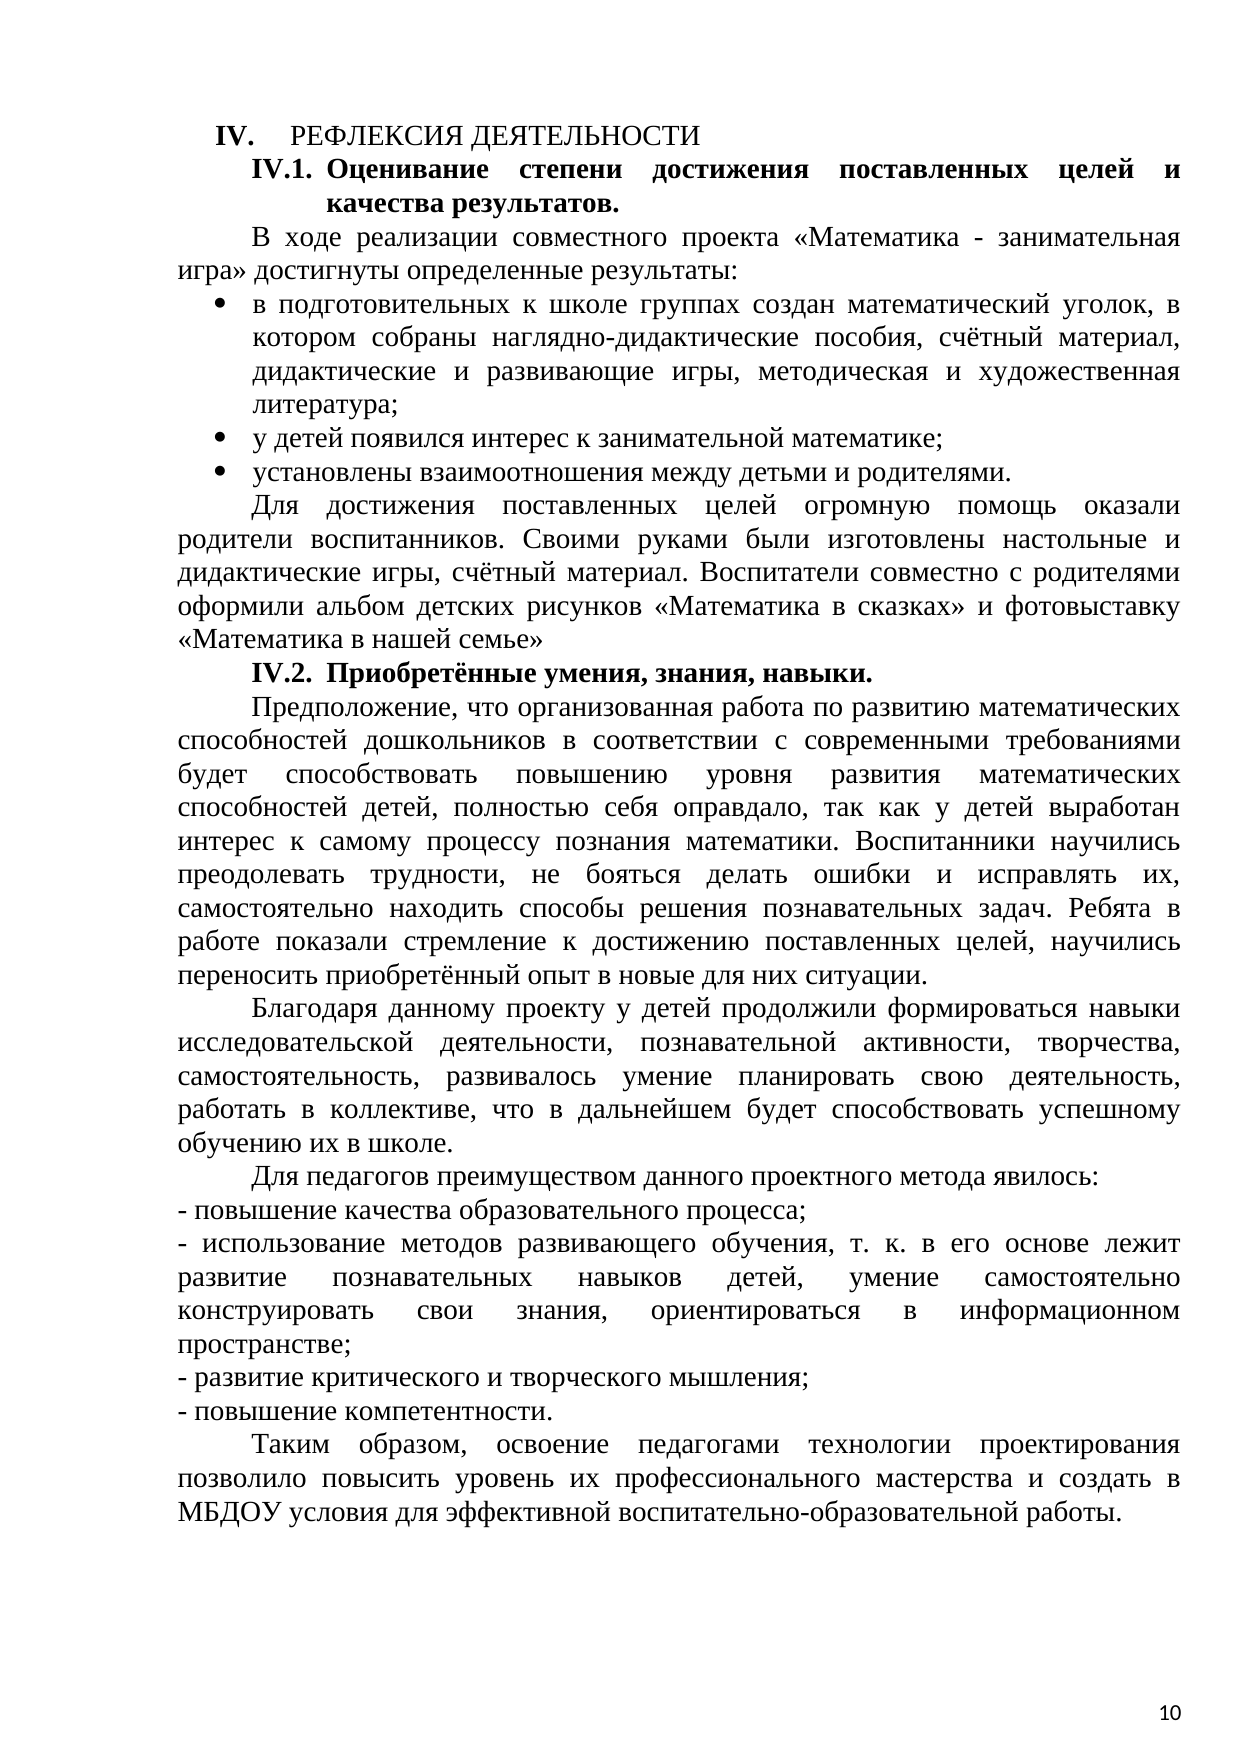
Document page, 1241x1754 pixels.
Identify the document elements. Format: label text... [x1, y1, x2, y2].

list в подготовительных к школе группах создан математический уголок, в котором собраны наглядно-дидактические пособия, счётный материал, дидактические и развивающие игры, методическая и художественная литература; [215, 286, 1181, 420]
text Таким образом, освоение педагогами технологии проектирования позволило повысить уровень их профессионального мастерства и создать в МБДОУ условия для эффективной воспитательно-образовательной работы. [177, 1427, 1181, 1527]
text В ходе реализации совместного проекта «Математика - занимательная игра» достигнуты определенные результаты: [177, 219, 1181, 286]
text - повышение качества образовательного процесса; [177, 1192, 1181, 1225]
text - развитие критического и творческого мышления; [177, 1359, 1181, 1393]
list Приобретённые умения, знания, навыки. [251, 655, 1181, 689]
text Для педагогов преимуществом данного проектного метода явилось: [177, 1158, 1181, 1192]
list Оценивание степени достижения поставленных целей и качества результатов. [251, 152, 1181, 219]
list у детей появился интерес к занимательной математике; [215, 420, 1181, 454]
text Предположение, что организованная работа по развитию математических способностей дошкольников в соответствии с современными требованиями будет способствовать повышению уровня развития математических способностей детей, полностью себя оправдало, так как у детей выработан интерес к самому процессу познания математики. Воспитанники научились преодолевать трудности, не бояться делать ошибки и исправлять их, самостоятельно находить способы решения познавательных задач. Ребята в работе показали стремление к достижению поставленных целей, научились переносить приобретённый опыт в новые для них ситуации. [177, 689, 1181, 991]
list РЕФЛЕКСИЯ ДЕЯТЕЛЬНОСТИ [215, 118, 1181, 152]
text - использование методов развивающего обучения, т. к. в его основе лежит развитие познавательных навыков детей, умение самостоятельно конструировать свои знания, ориентироваться в информационном пространстве; [177, 1225, 1181, 1359]
text - повышение компетентности. [177, 1393, 1181, 1427]
list установлены взаимоотношения между детьми и родителями. [215, 454, 1181, 487]
text Для достижения поставленных целей огромную помощь оказали родители воспитанников. Своими руками были изготовлены настольные и дидактические игры, счётный материал. Воспитатели совместно с родителями оформили альбом детских рисунков «Математика в сказках» и фотовыставку «Математика в нашей семье» [177, 487, 1181, 655]
text Благодаря данному проекту у детей продолжили формироваться навыки исследовательской деятельности, познавательной активности, творчества, самостоятельность, развивалось умение планировать свою деятельность, работать в коллективе, что в дальнейшем будет способствовать успешному обучению их в школе. [177, 991, 1181, 1158]
